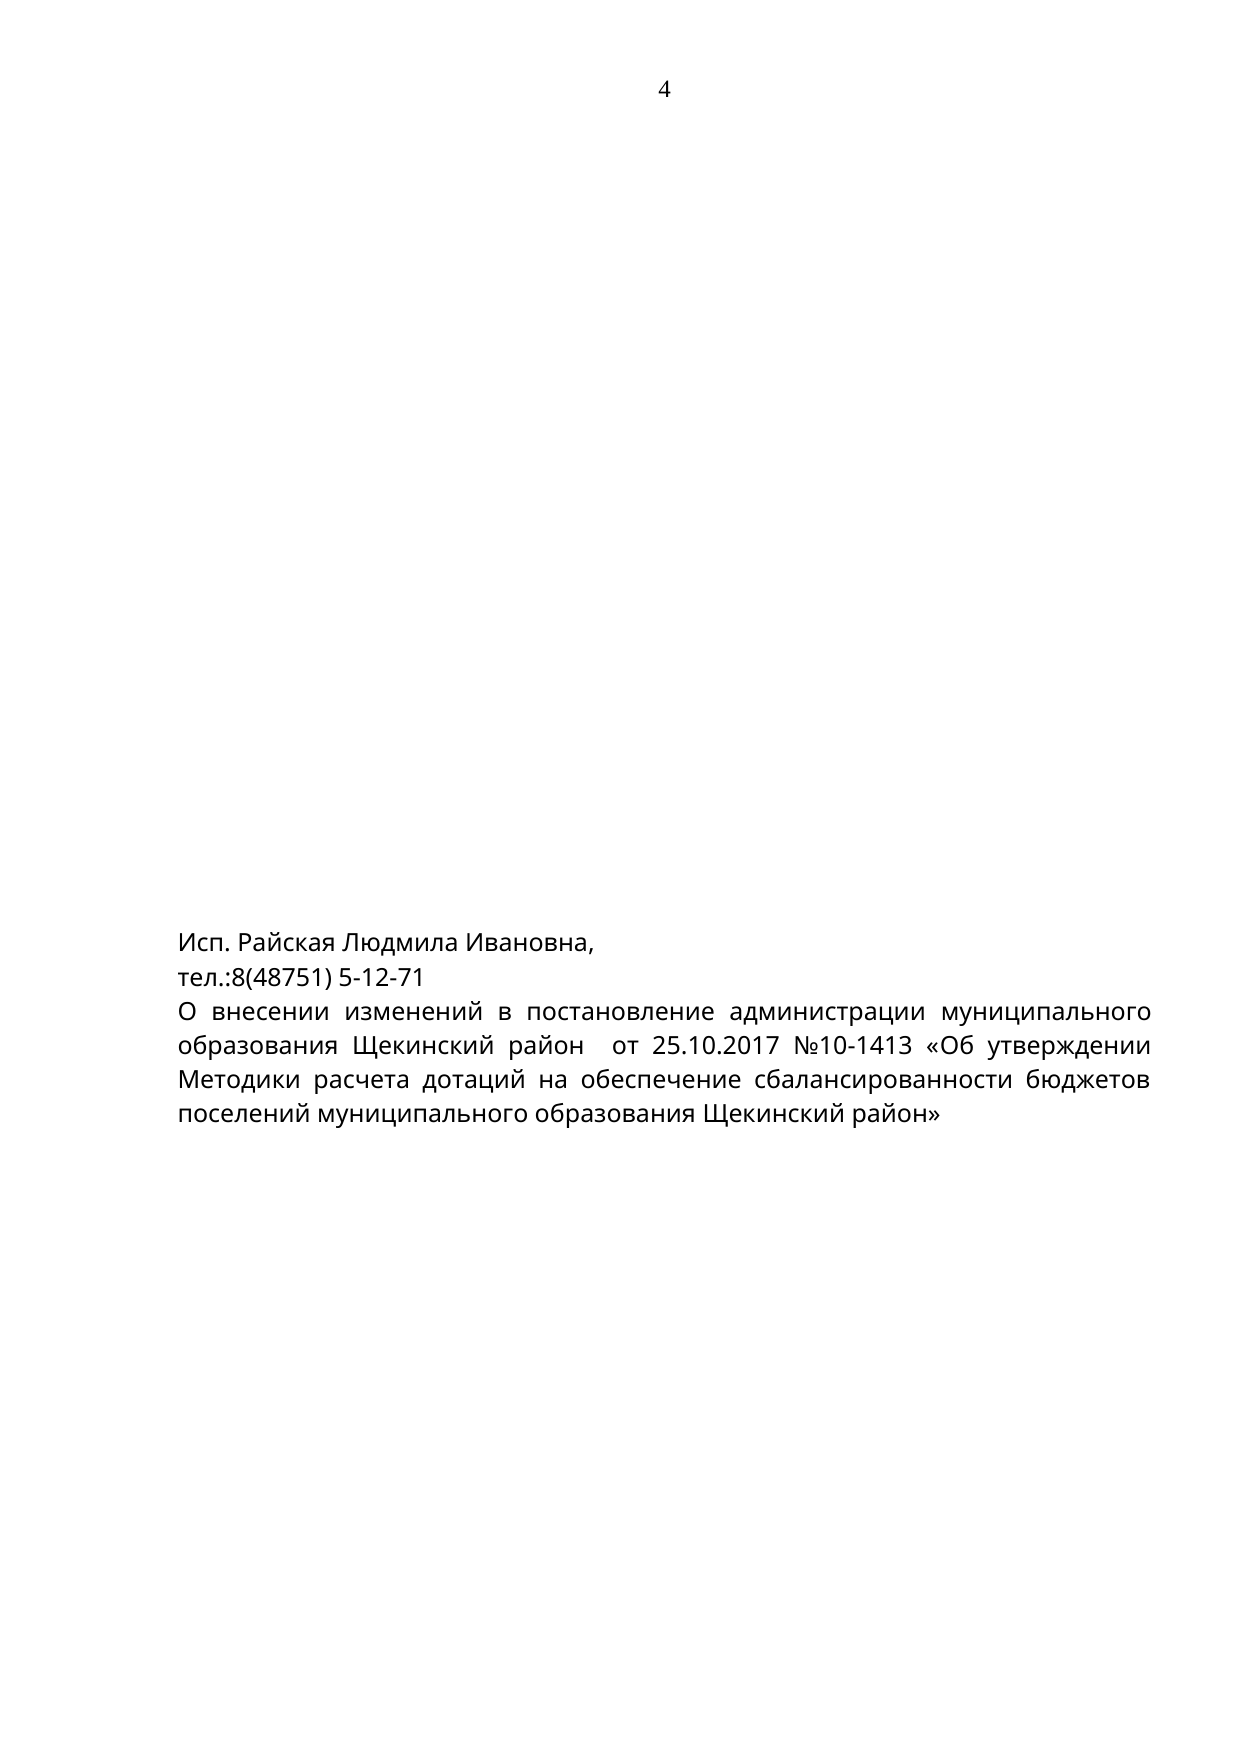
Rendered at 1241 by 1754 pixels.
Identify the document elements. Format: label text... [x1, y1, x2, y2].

text О внесении изменений в постановление администрации муниципального образования Щекинский район от 25.10.2017 №10-1413 «Об утверждении Методики расчета дотаций на обеспечение сбалансированности бюджетов поселений муниципального образования Щекинский район» [177, 993, 1152, 1129]
text Исп. Райская Людмила Ивановна, [177, 925, 1152, 959]
text тел.:8(48751) 5-12-71 [177, 959, 1152, 993]
